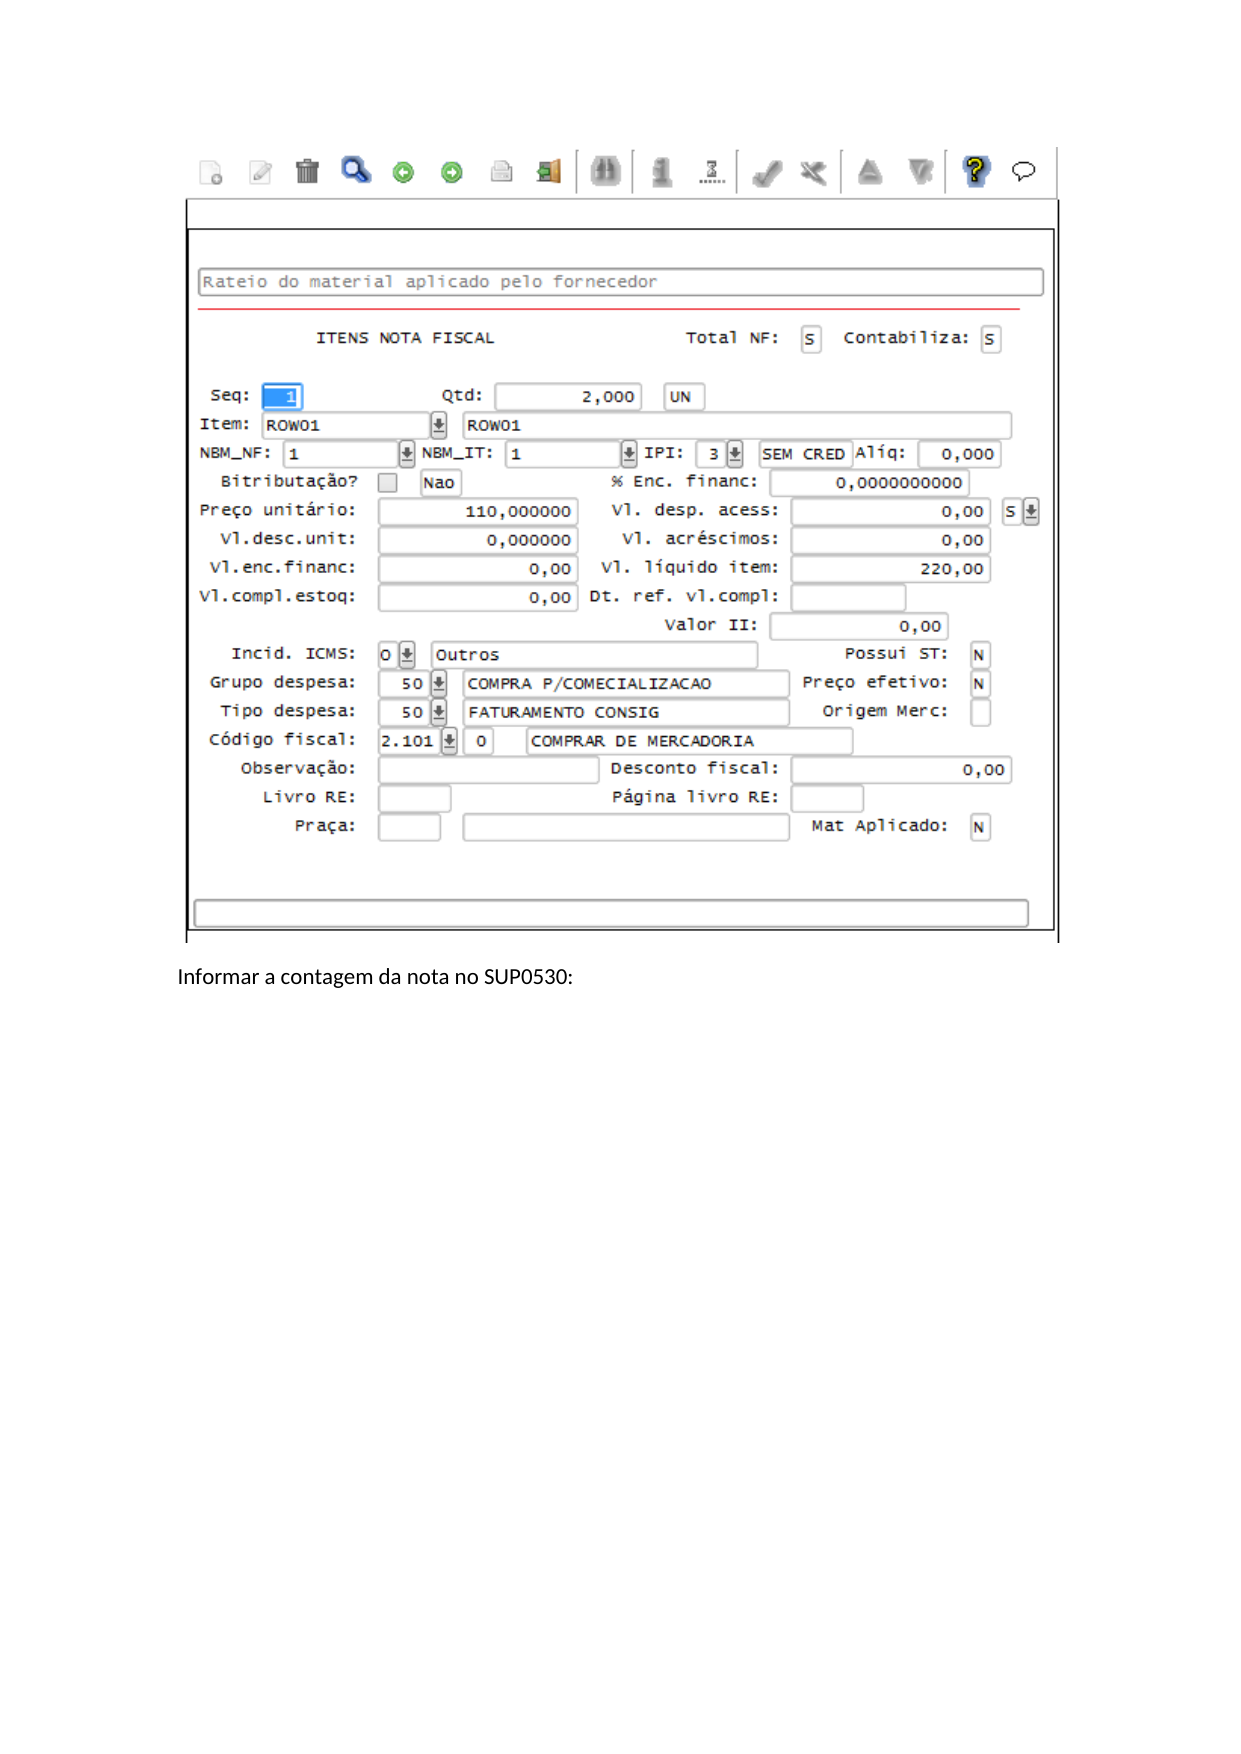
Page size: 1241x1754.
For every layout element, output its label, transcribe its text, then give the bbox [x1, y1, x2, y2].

text Informar a contagem da nota no SUP0530: [177, 962, 1063, 990]
picture [177, 147, 1063, 943]
